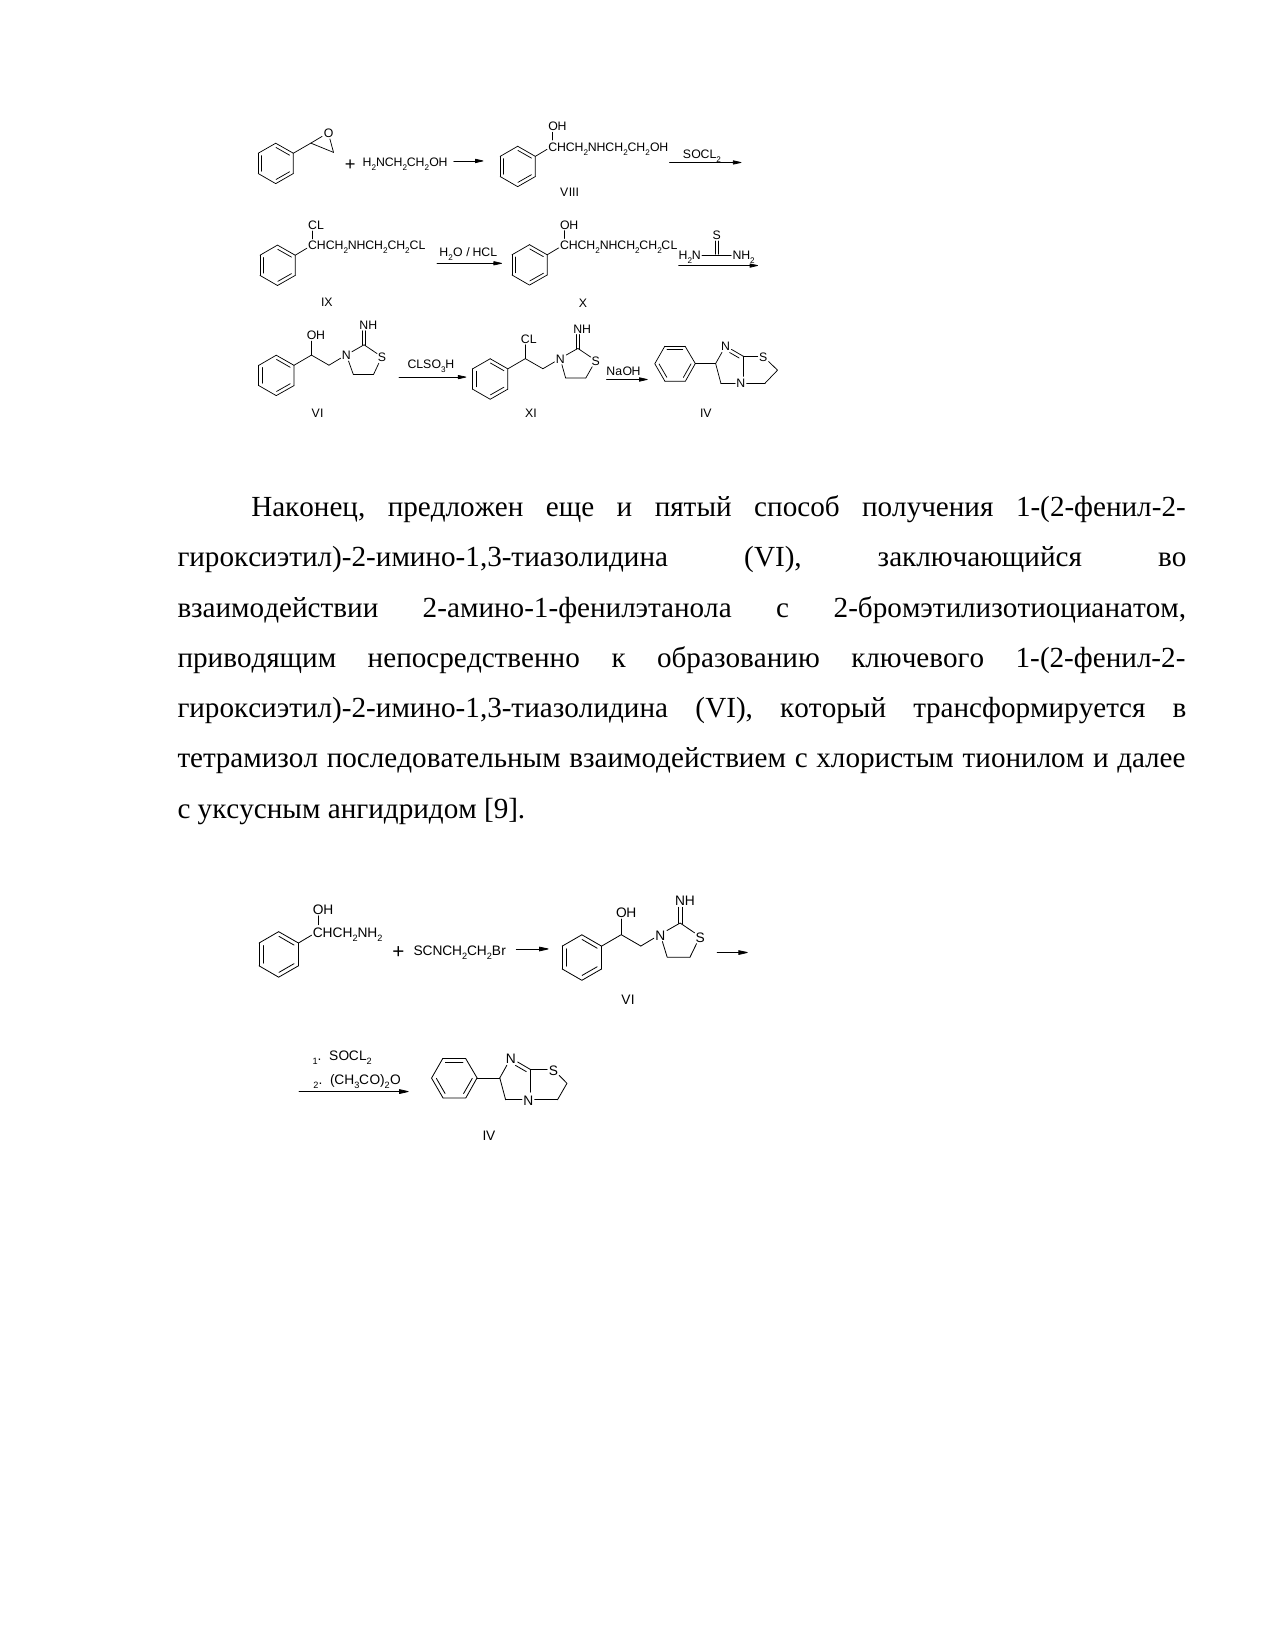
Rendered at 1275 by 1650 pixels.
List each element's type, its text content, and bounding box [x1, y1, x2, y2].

text Наконец, предложен еще и пятый способ получения 1-(2-фенил-2-гироксиэтил)-2-имино-1,3-тиазолидина (VI), заключающийся во взаимодействии 2-амино-1-фенилэтанола с 2-бромэтилизотиоцианатом, приводящим непосредственно к образованию ключевого 1-(2-фенил-2-гироксиэтил)-2-имино-1,3-тиазолидина (VI), который трансформируется в тетрамизол последовательным взаимодействием с хлористым тионилом и далее с уксусным ангидридом [9]. [177, 489, 1186, 824]
